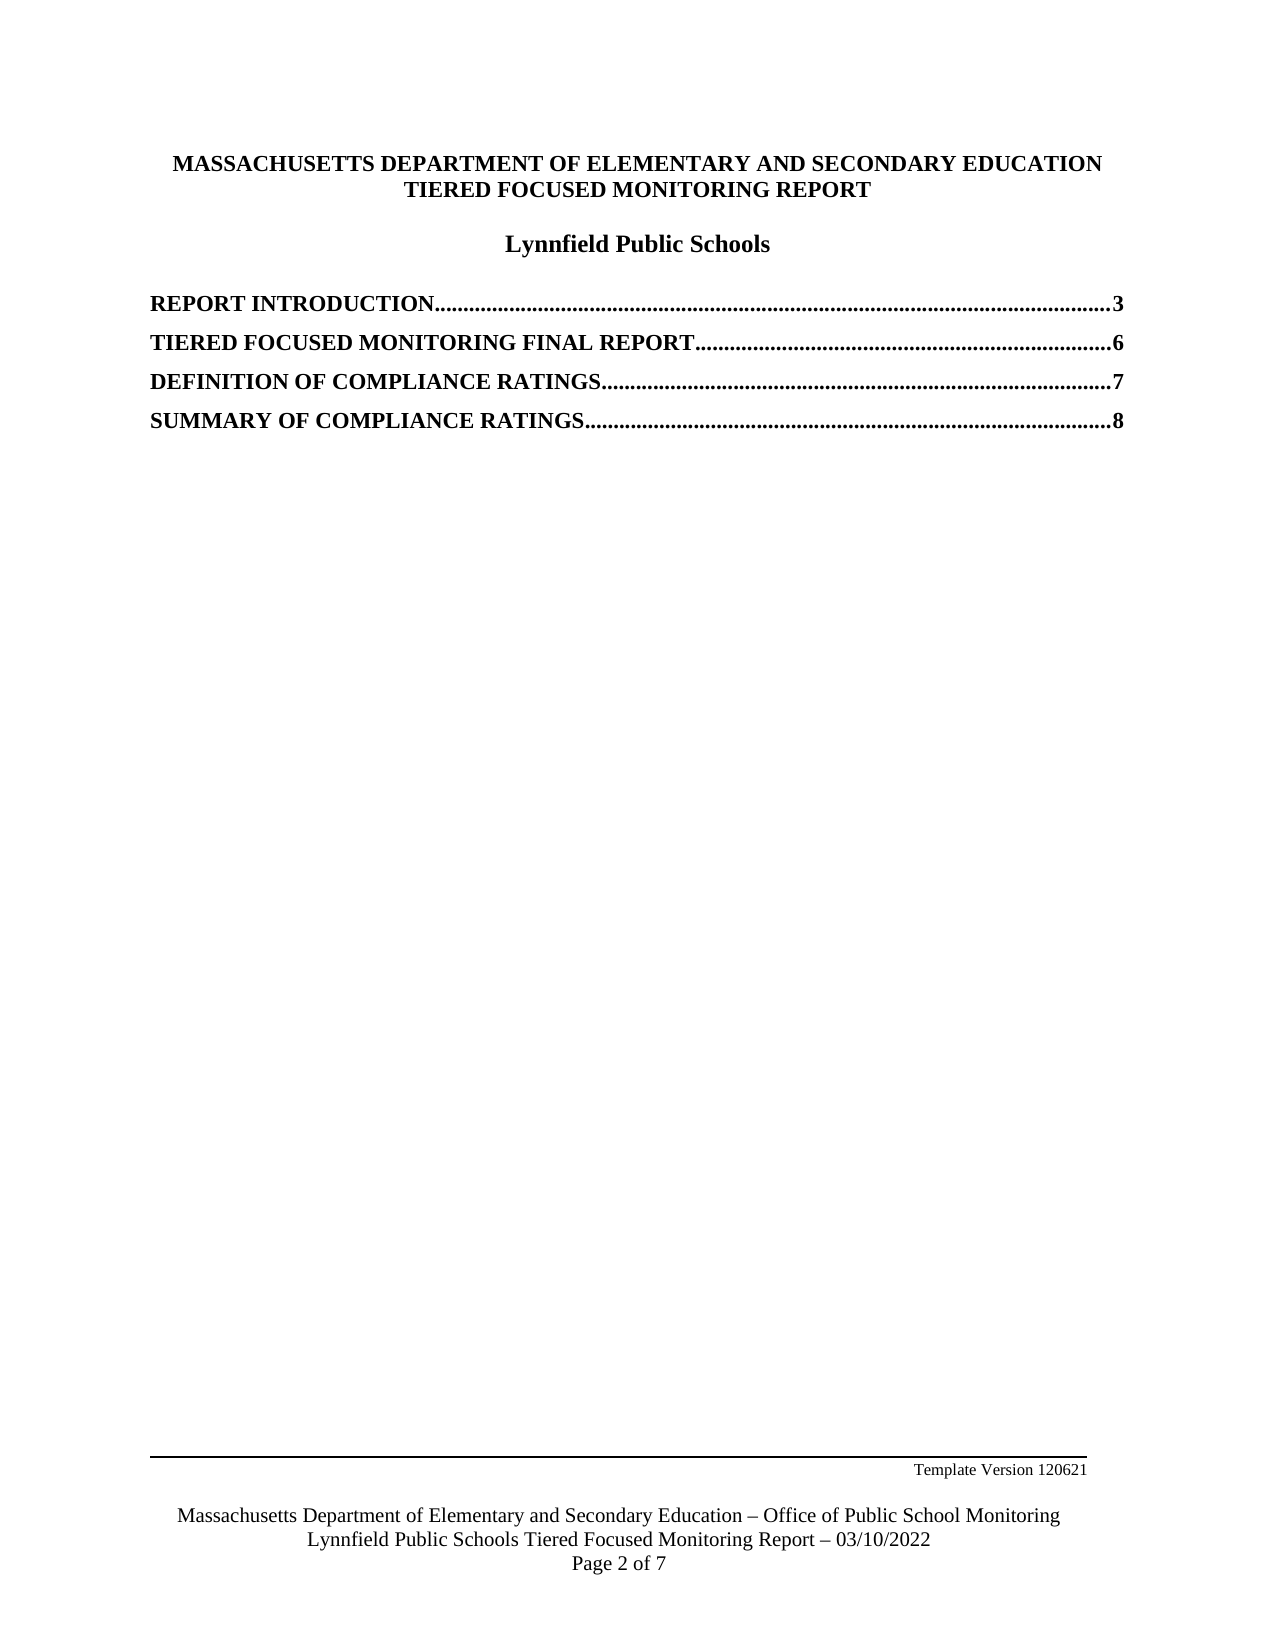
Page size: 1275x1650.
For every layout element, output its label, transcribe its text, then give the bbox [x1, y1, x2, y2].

text TIERED FOCUSED MONITORING FINAL REPORT 6 [150, 329, 1125, 356]
text DEFINITION OF COMPLIANCE RATINGS 7 [150, 368, 1125, 394]
text REPORT INTRODUCTION 3 [150, 290, 1125, 317]
text SUMMARY OF COMPLIANCE RATINGS 8 [150, 407, 1125, 433]
text Lynnfield Public Schools [150, 229, 1125, 258]
text TIERED FOCUSED MONITORING REPORT [150, 176, 1125, 203]
text MASSACHUSETTS DEPARTMENT OF ELEMENTARY AND SECONDARY EDUCATION [150, 150, 1125, 176]
